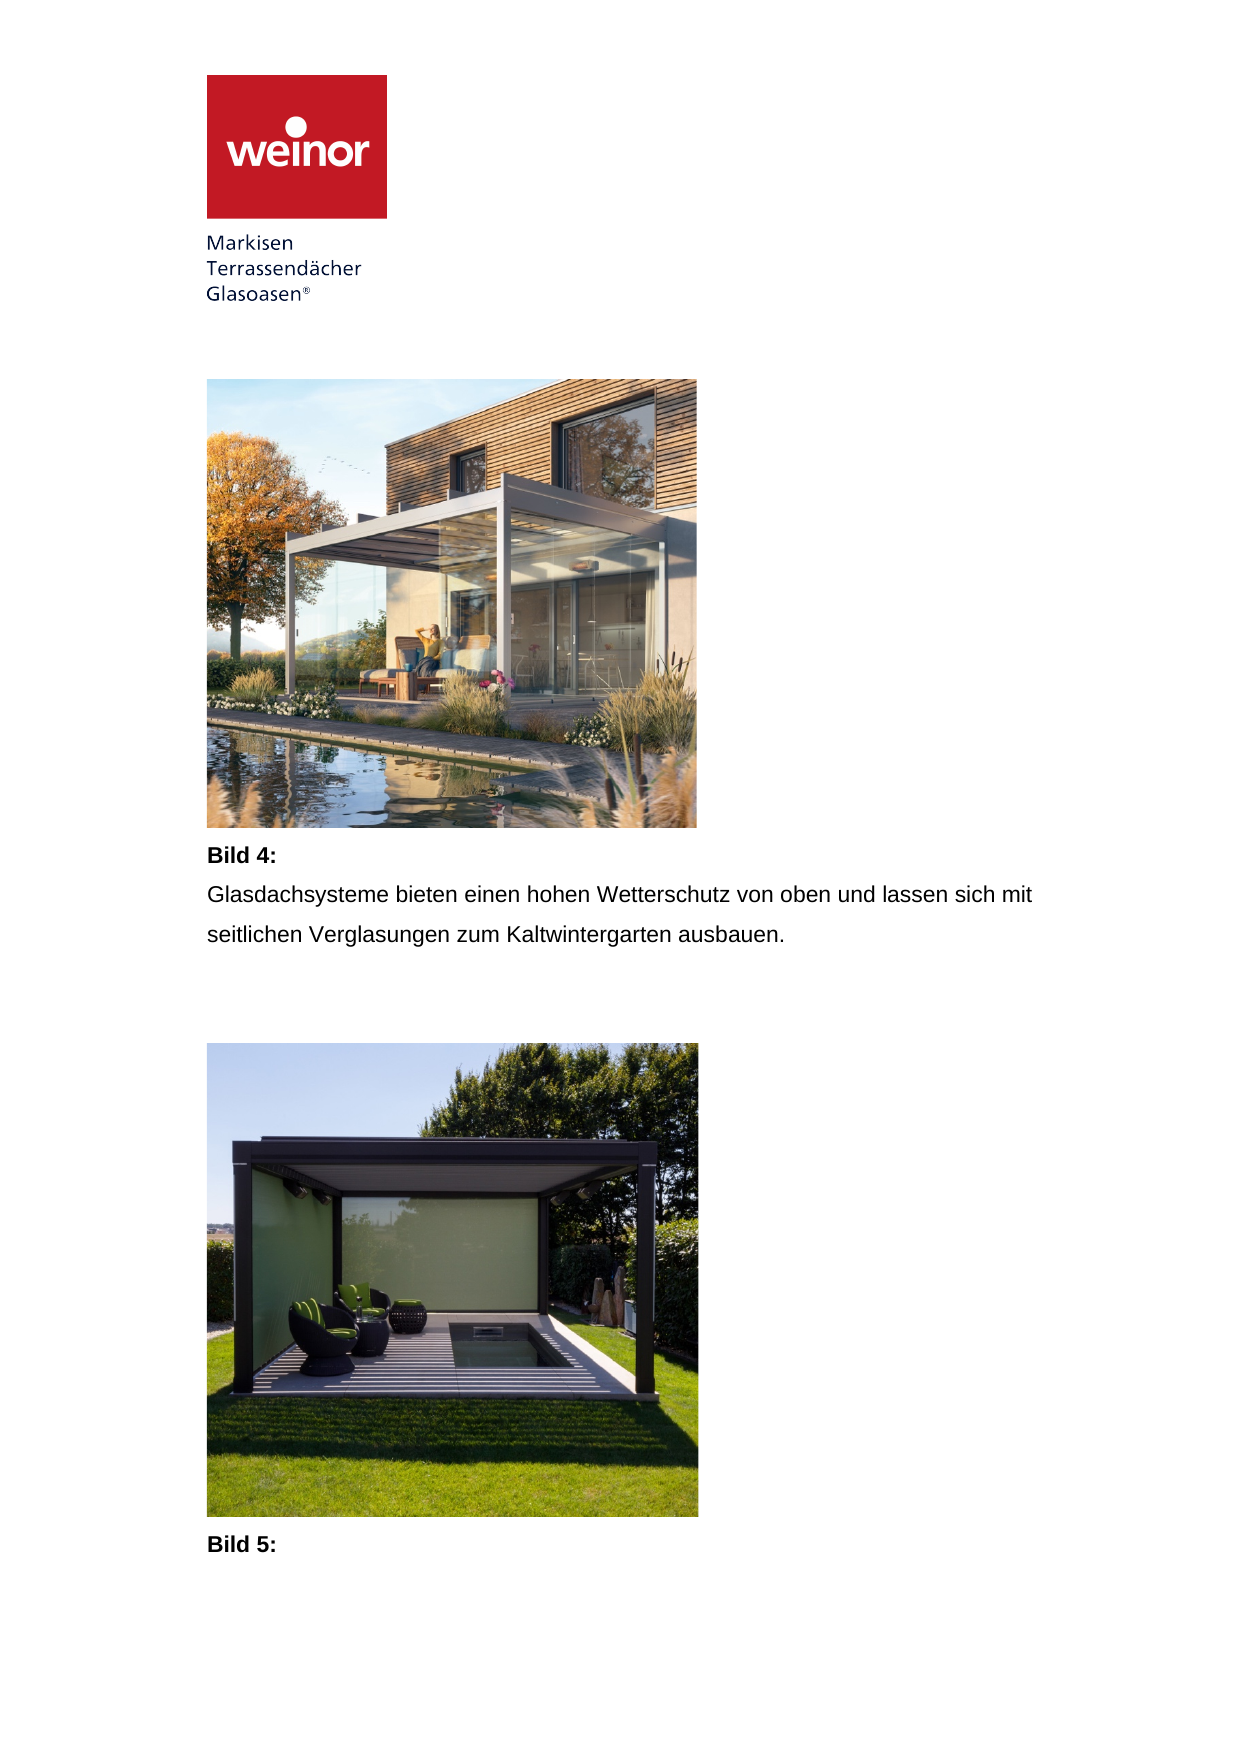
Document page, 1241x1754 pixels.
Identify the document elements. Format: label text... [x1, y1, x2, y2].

text Bild 4: [207, 842, 1033, 868]
picture [206, 379, 697, 828]
picture [206, 1043, 699, 1517]
picture [206, 75, 387, 301]
text Bild 5: [207, 1531, 1033, 1558]
text Glasdachsysteme bieten einen hohen Wetterschutz von oben und lassen sich mit seitlichen Verglasungen zum Kaltwintergarten ausbauen. [207, 881, 1033, 1029]
